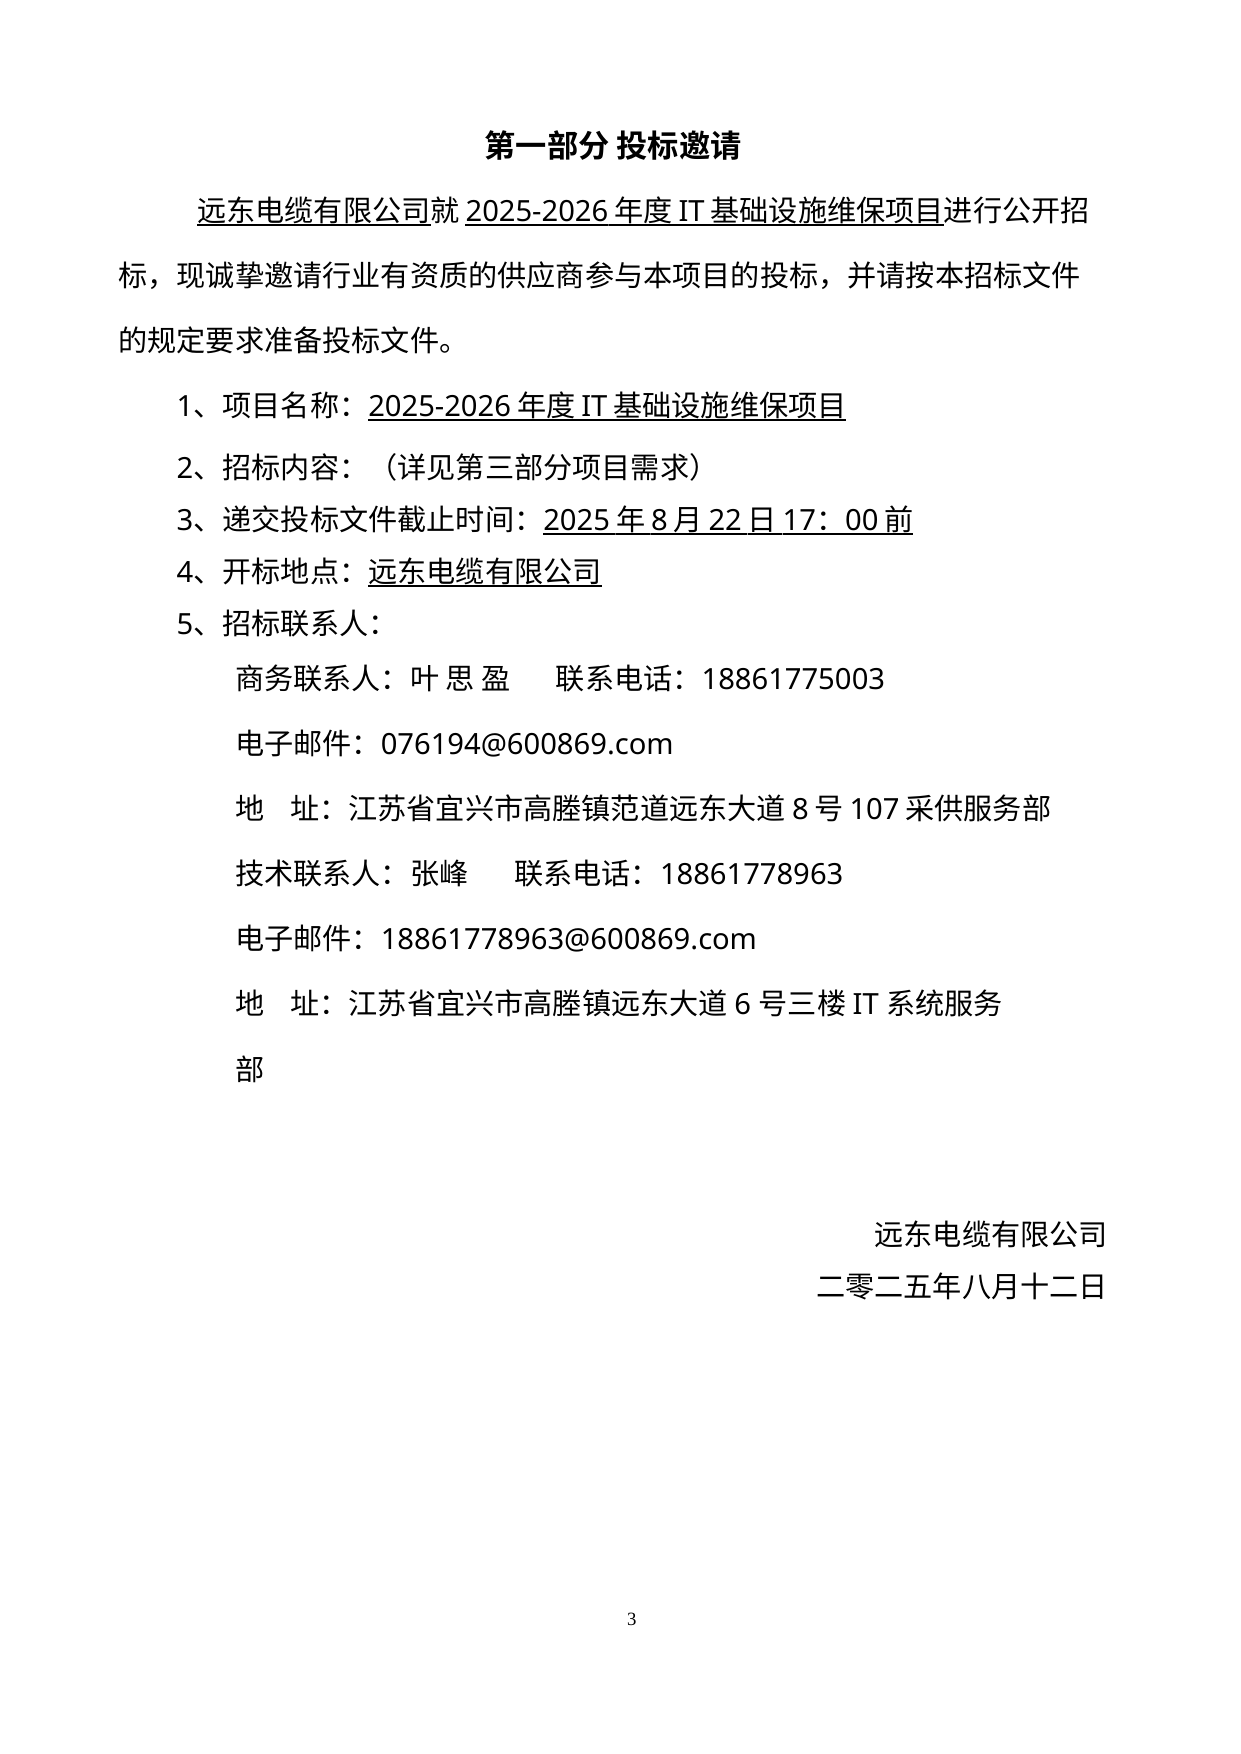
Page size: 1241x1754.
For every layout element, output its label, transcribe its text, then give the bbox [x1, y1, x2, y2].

list 开标地点：远东电缆有限公司 [118, 541, 1107, 593]
text 技术联系人：张峰 联系电话：18861778963 [118, 840, 1107, 905]
subtitle 第一部分 投标邀请 [118, 111, 1107, 176]
list 招标联系人： [118, 593, 1107, 645]
text 部 [118, 1035, 1107, 1100]
list 项目名称：2025-2026年度IT基础设施维保项目 [118, 371, 1107, 436]
text 地 址：江苏省宜兴市高塍镇范道远东大道8号107采供服务部 [118, 775, 1107, 840]
text 远东电缆有限公司 [118, 1204, 1107, 1256]
list 递交投标文件截止时间：2025年8月22日17：00前 [118, 488, 1107, 541]
text 地 址：江苏省宜兴市高塍镇远东大道 6 号三楼 IT 系统服务 [118, 970, 1107, 1035]
text 二零二五年八月十二日 [118, 1256, 1107, 1308]
text 远东电缆有限公司就2025-2026年度IT基础设施维保项目进行公开招标，现诚挚邀请行业有资质的供应商参与本项目的投标，并请按本招标文件的规定要求准备投标文件。 [118, 176, 1107, 371]
text 电子邮件：18861778963@600869.com [118, 905, 1107, 970]
text 商务联系人：叶 思 盈 联系电话：18861775003 [118, 645, 1107, 710]
list 招标内容：（详见第三部分项目需求） [118, 436, 1107, 488]
text 电子邮件：076194@600869.com [118, 710, 1107, 775]
